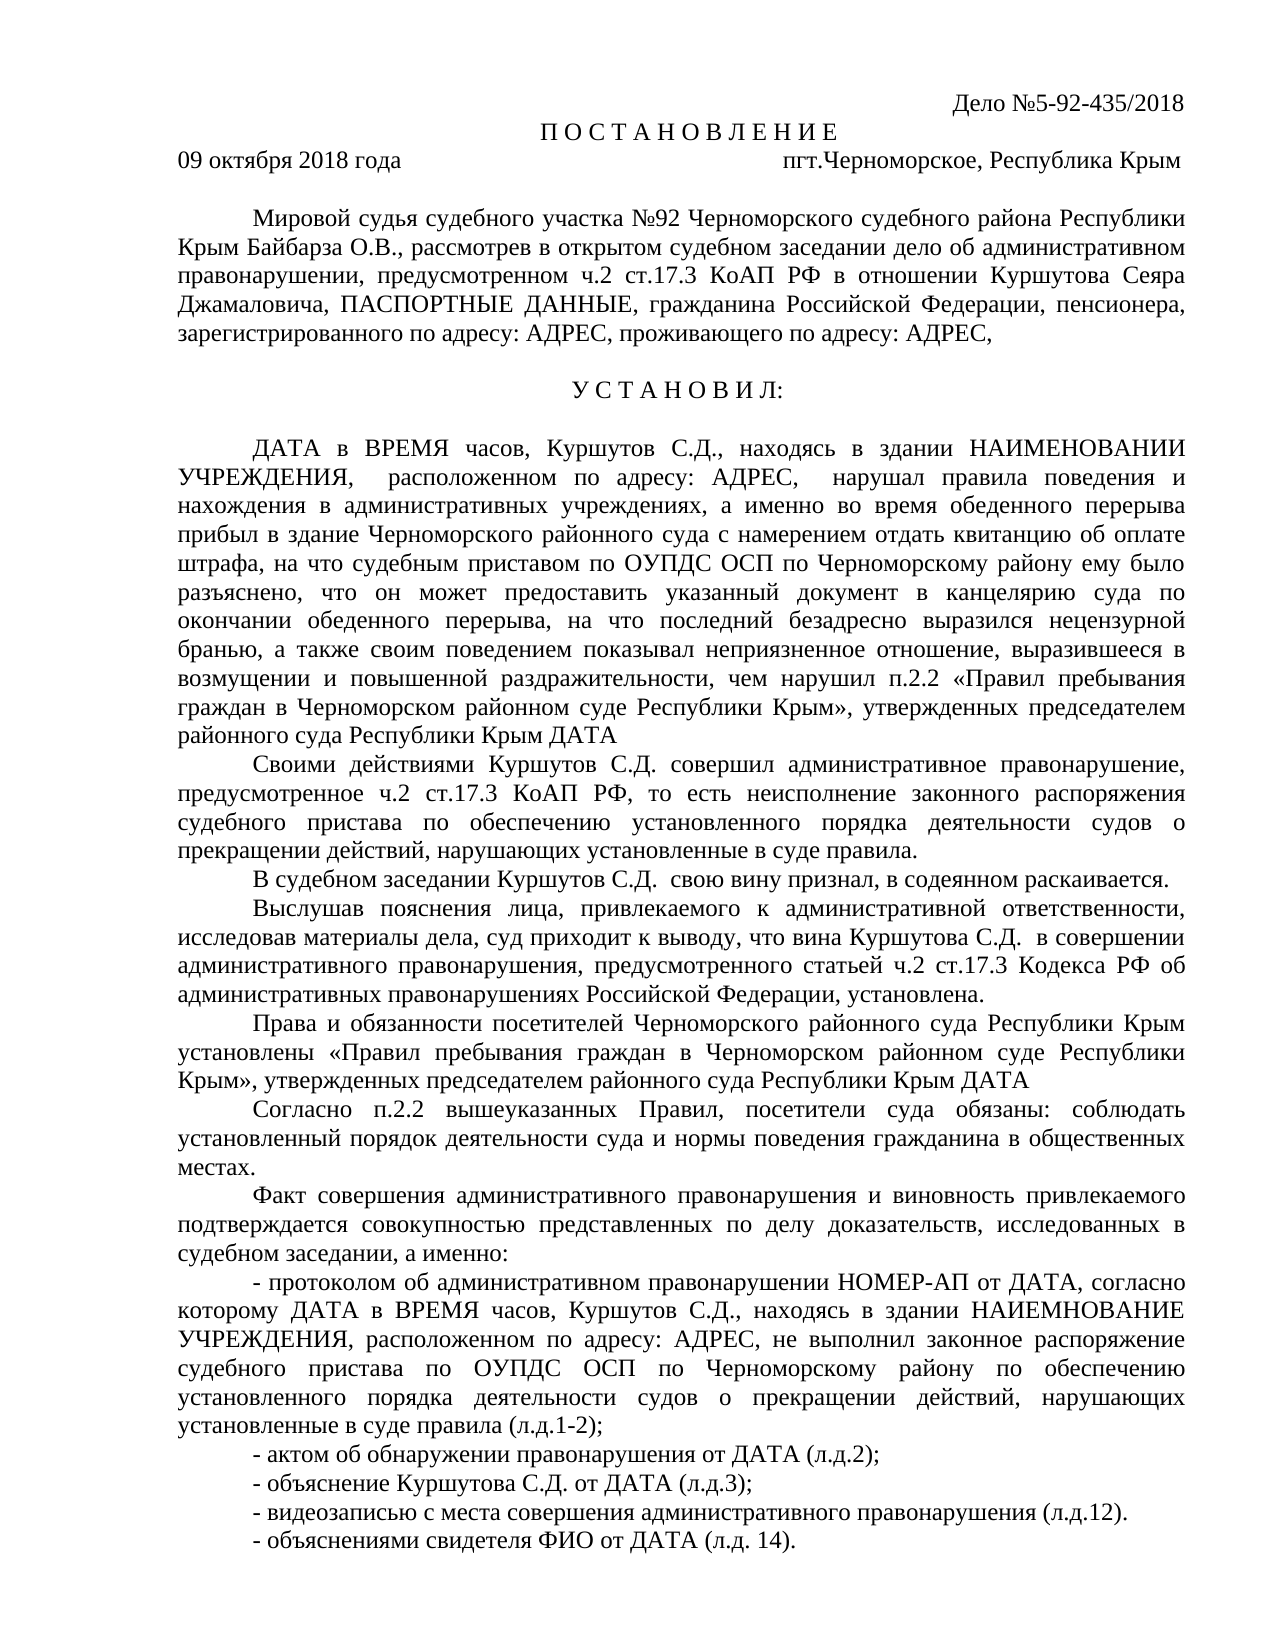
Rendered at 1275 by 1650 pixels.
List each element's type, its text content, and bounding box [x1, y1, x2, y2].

text П О С Т А Н О В Л Е Н И Е [177, 117, 1186, 145]
text ДАТА в ВРЕМЯ часов, Куршутов С.Д., находясь в здании НАИМЕНОВАНИИ УЧРЕЖДЕНИЯ, расположенном по адресу: АДРЕС, нарушал правила поведения и нахождения в административных учреждениях, а именно во время обеденного перерыва прибыл в здание Черноморского районного суда с намерением отдать квитанцию об оплате штрафа, на что судебным приставом по ОУПДС ОСП по Черноморскому району ему было разъяснено, что он может предоставить указанный документ в канцелярию суда по окончании обеденного перерыва, на что последний безадресно выразился нецензурной бранью, а также своим поведением показывал неприязненное отношение, выразившееся в возмущении и повышенной раздражительности, чем нарушил п.2.2 «Правил пребывания граждан в Черноморском районном суде Республики Крым», утвержденных председателем районного суда Республики Крым ДАТА [177, 433, 1186, 749]
text Права и обязанности посетителей Черноморского районного суда Республики Крым установлены «Правил пребывания граждан в Черноморском районном суде Республики Крым», утвержденных председателем районного суда Республики Крым ДАТА [177, 1008, 1186, 1094]
text Мировой судья судебного участка №92 Черноморского судебного района Республики Крым Байбарза О.В., рассмотрев в открытом судебном заседании дело об административном правонарушении, предусмотренном ч.2 ст.17.3 КоАП РФ в отношении Куршутова Сеяра Джамаловича, ПАСПОРТНЫЕ ДАННЫЕ, гражданина Российской Федерации, пенсионера, зарегистрированного по адресу: АДРЕС, проживающего по адресу: АДРЕС, [177, 203, 1186, 347]
text - видеозаписью с места совершения административного правонарушения (л.д.12). [177, 1497, 1186, 1525]
text Выслушав пояснения лица, привлекаемого к административной ответственности, исследовав материалы дела, суд приходит к выводу, что вина Куршутова С.Д. в совершении административного правонарушения, предусмотренного статьей ч.2 ст.17.3 Кодекса РФ об административных правонарушениях Российской Федерации, установлена. [177, 893, 1186, 1008]
text - актом об обнаружении правонарушения от ДАТА (л.д.2); [177, 1439, 1186, 1468]
text 09 октября 2018 года пгт.Черноморское, Республика Крым [177, 145, 1186, 174]
text - объяснение Куршутова С.Д. от ДАТА (л.д.3); [177, 1468, 1186, 1497]
text Согласно п.2.2 вышеуказанных Правил, посетители суда обязаны: соблюдать установленный порядок деятельности суда и нормы поведения гражданина в общественных местах. [177, 1094, 1186, 1180]
text Факт совершения административного правонарушения и виновность привлекаемого подтверждается совокупностью представленных по делу доказательств, исследованных в судебном заседании, а именно: [177, 1180, 1186, 1267]
text - протоколом об административном правонарушении НОМЕР-АП от ДАТА, согласно которому ДАТА в ВРЕМЯ часов, Куршутов С.Д., находясь в здании НАИЕМНОВАНИЕ УЧРЕЖДЕНИЯ, расположенном по адресу: АДРЕС, не выполнил законное распоряжение судебного пристава по ОУПДС ОСП по Черноморскому району по обеспечению установленного порядка деятельности судов о прекращении действий, нарушающих установленные в суде правила (л.д.1-2); [177, 1267, 1186, 1439]
text У С Т А Н О В И Л: [177, 375, 1186, 404]
text - объяснениями свидетеля ФИО от ДАТА (л.д. 14). [177, 1525, 1186, 1554]
text В судебном заседании Куршутов С.Д. свою вину признал, в содеянном раскаивается. [177, 864, 1186, 893]
text Своими действиями Куршутов С.Д. совершил административное правонарушение, предусмотренное ч.2 ст.17.3 КоАП РФ, то есть неисполнение законного распоряжения судебного пристава по обеспечению установленного порядка деятельности судов о прекращении действий, нарушающих установленные в суде правила. [177, 749, 1186, 864]
text Дело №5-92-435/2018 [177, 88, 1186, 117]
